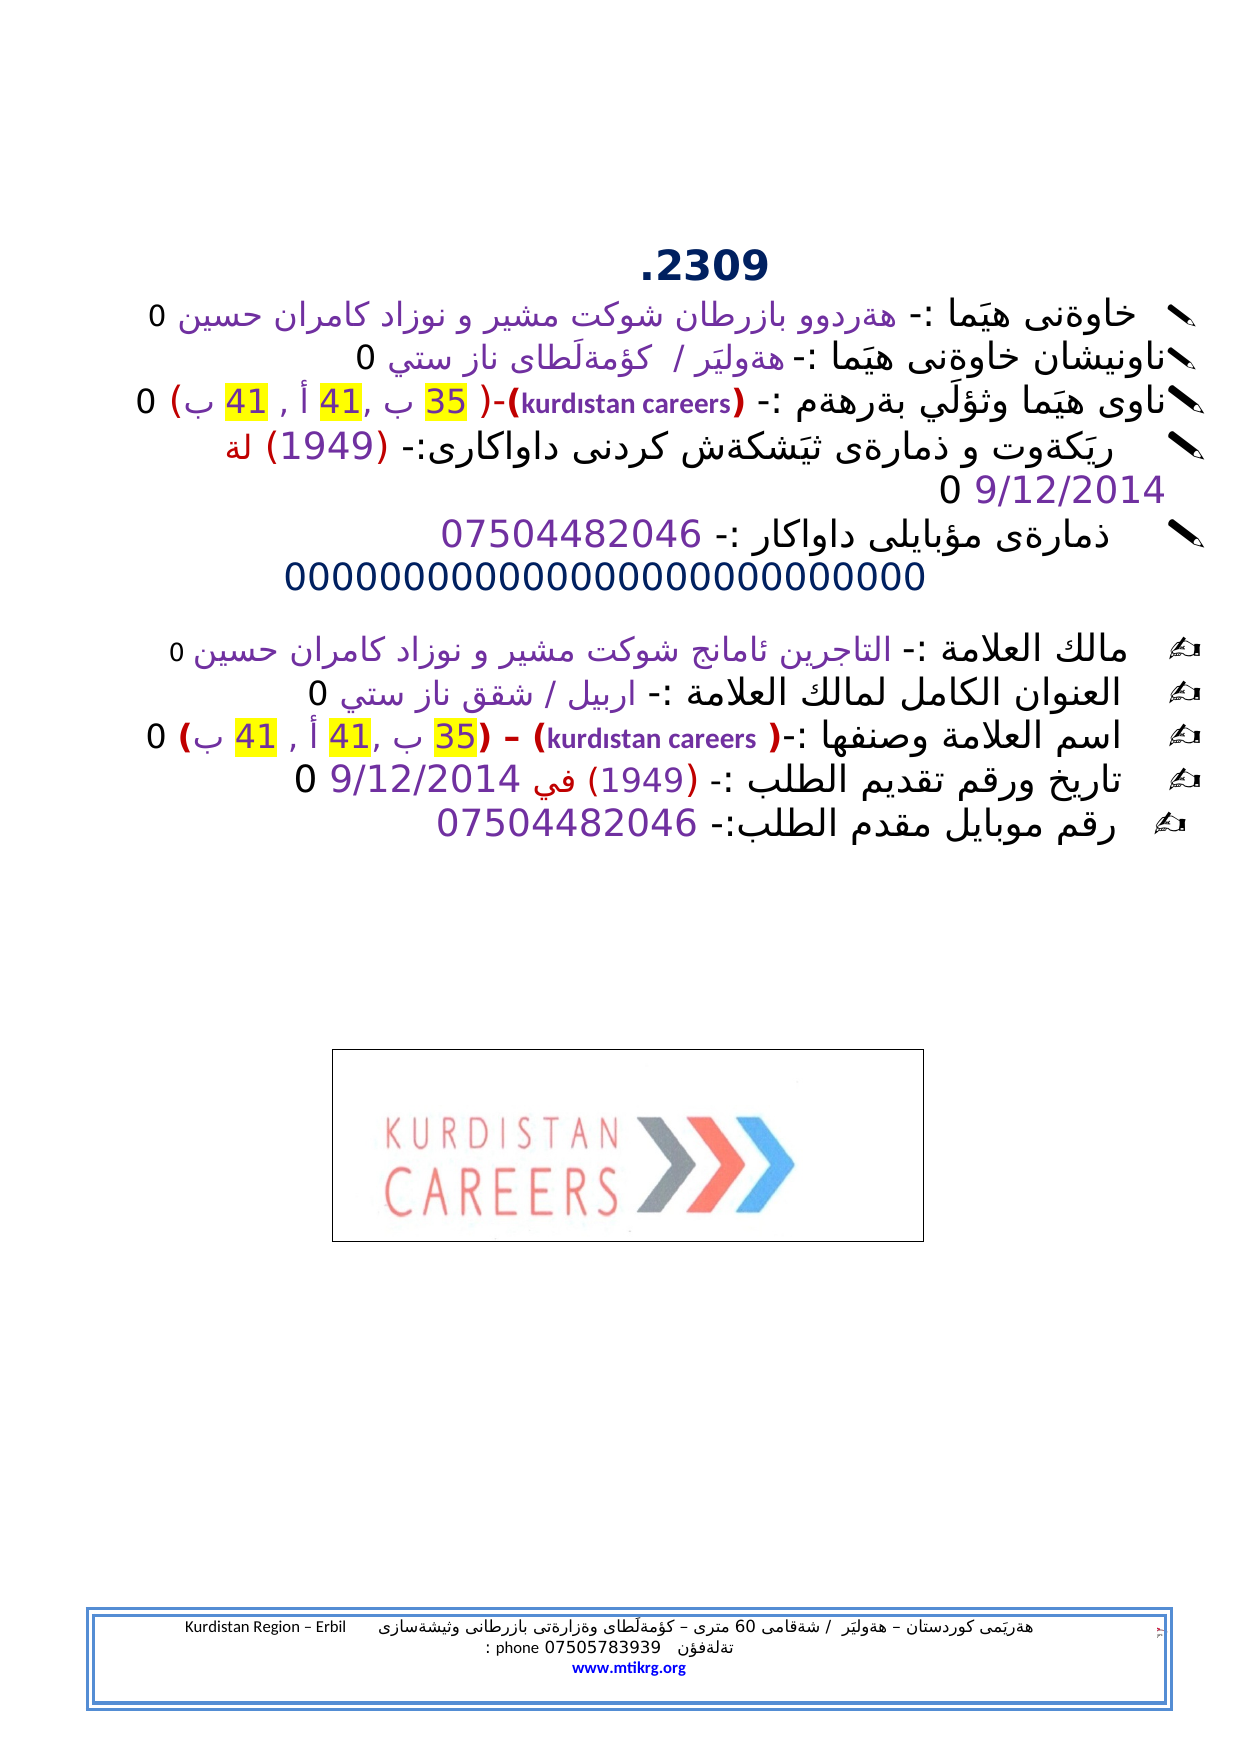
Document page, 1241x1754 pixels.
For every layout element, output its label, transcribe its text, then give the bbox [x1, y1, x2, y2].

list ناوى هيَما وثؤلَي بةرهةم :- (kurdıstan careers)-( 35 ب ,41 أ , 41 ب) 0 [44, 378, 1167, 422]
table_header [333, 1050, 343, 1241]
text 000000000000000000000000000 [44, 556, 1167, 599]
list العنوان الكامل لمالك العلامة :- اربيل / شقق ناز ستي 0 [44, 671, 1167, 714]
list رقم موبايل مقدم الطلب:- 07504482046 [44, 801, 1152, 845]
table_header [816, 1050, 923, 1241]
picture [343, 1050, 816, 1241]
list ريَكةوت و ذمارةى ثيَشكةش كردنى داواكارى:- (1949) لة 9/12/2014 0 [44, 425, 1167, 512]
list خاوةنى هيَما :- هةردوو بازرطان شوكت مشير و نوزاد كامران حسين 0 [44, 291, 1167, 335]
picture [1157, 1619, 1164, 1641]
list مالك العلامة :- التاجرين ئامانج شوكت مشير و نوزاد كامران حسين 0 [44, 627, 1167, 671]
list ذمارةى مؤبايلى داواكار :- 07504482046 [44, 512, 1167, 556]
list اسم العلامة وصنفها :-( kurdıstan careers) – (35 ب ,41 أ , 41 ب) 0 [44, 714, 1167, 758]
list ناونيشان خاوةنى هيَما :- هةوليَر / كؤمةلَطاى ناز ستي 0 [44, 335, 1167, 378]
list تاريخ ورقم تقديم الطلب :- (1949) في 9/12/2014 0 [44, 758, 1167, 801]
